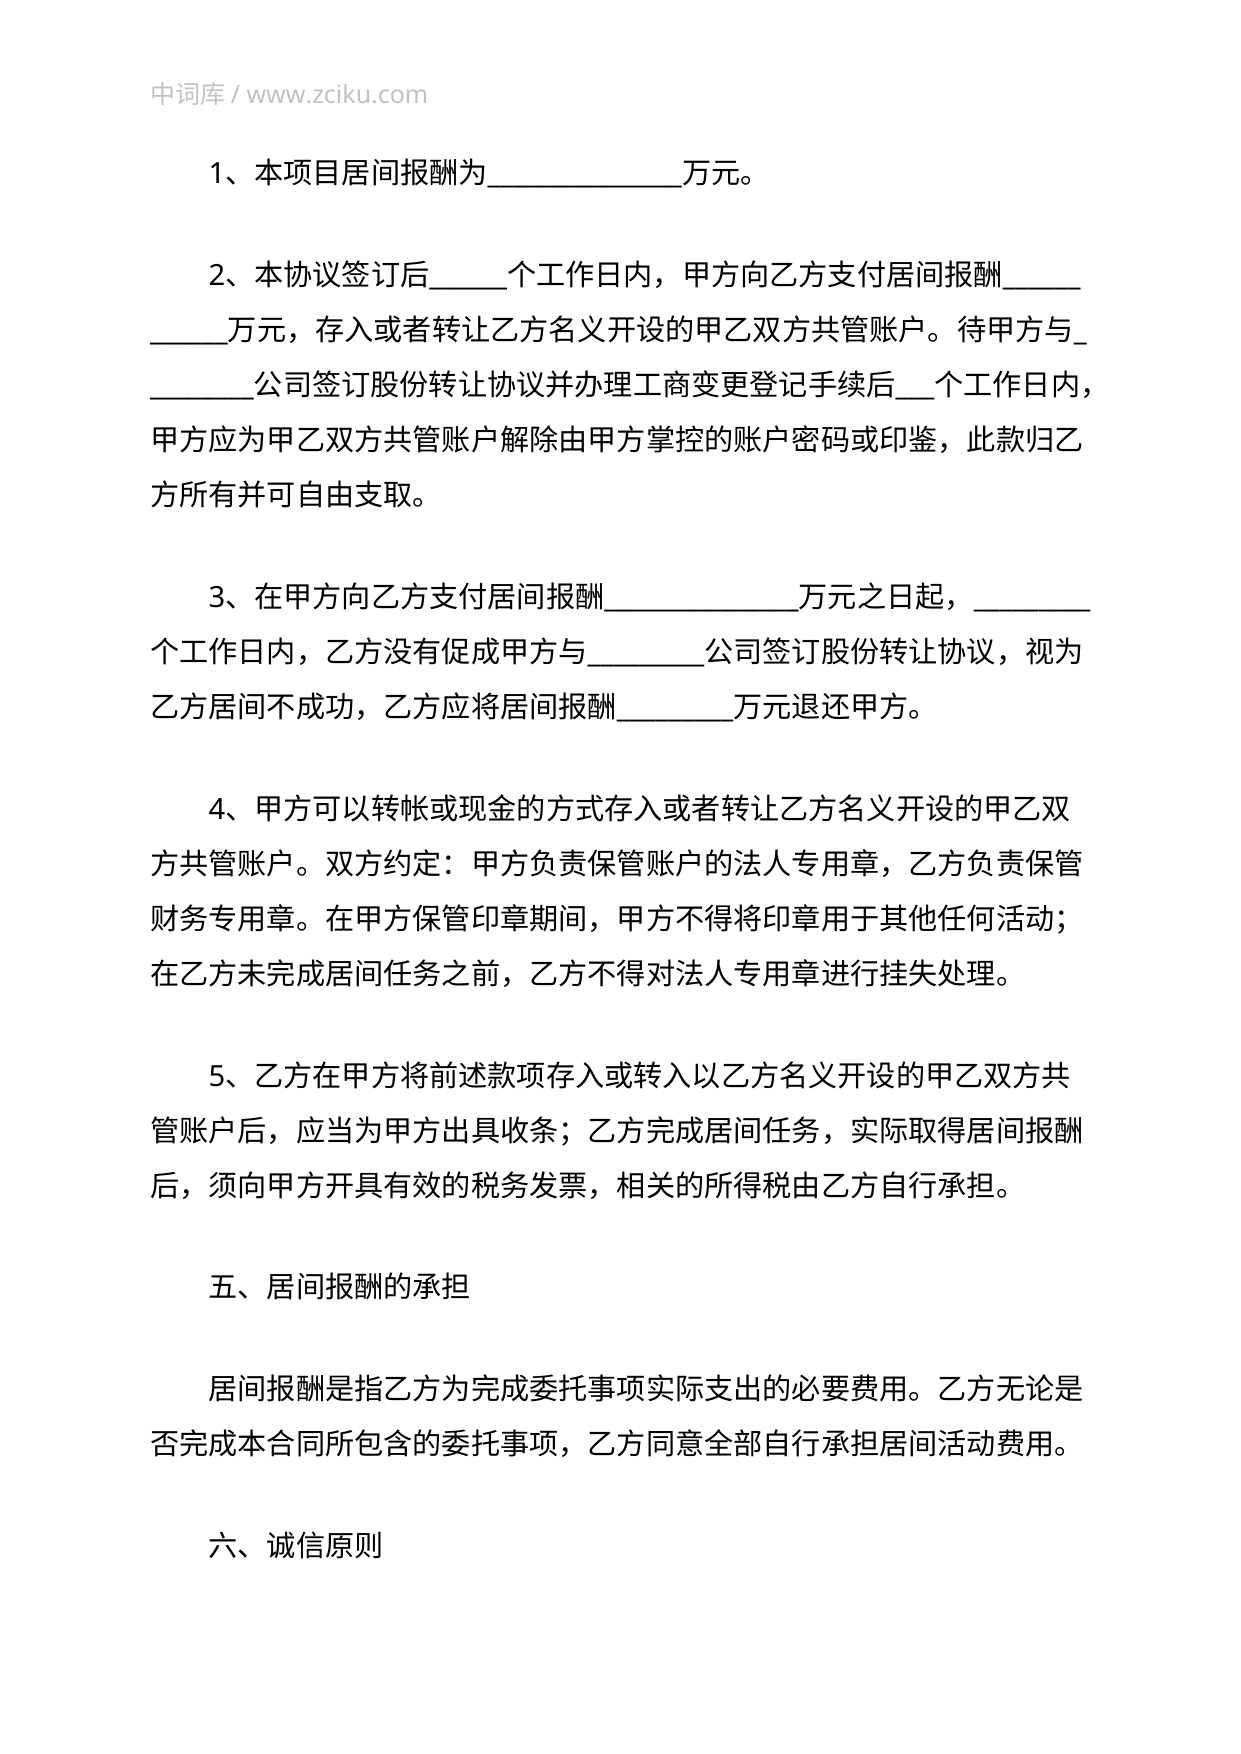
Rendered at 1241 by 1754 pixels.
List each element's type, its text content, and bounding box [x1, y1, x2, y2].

text 5、乙方在甲方将前述款项存入或转入以乙方名义开设的甲乙双方共管账户后，应当为甲方出具收条；乙方完成居间任务，实际取得居间报酬后，须向甲方开具有效的税务发票，相关的所得税由乙方自行承担。 [150, 1052, 1090, 1204]
text 3、在甲方向乙方支付居间报酬_______________万元之日起，_________个工作日内，乙方没有促成甲方与_________公司签订股份转让协议，视为乙方居间不成功，乙方应将居间报酬_________万元退还甲方。 [150, 574, 1090, 726]
text 2、本协议签订后______个工作日内，甲方向乙方支付居间报酬____________万元，存入或者转让乙方名义开设的甲乙双方共管账户。待甲方与_________公司签订股份转让协议并办理工商变更登记手续后___个工作日内，甲方应为甲乙双方共管账户解除由甲方掌控的账户密码或印鉴，此款归乙方所有并可自由支取。 [150, 252, 1090, 514]
text 4、甲方可以转帐或现金的方式存入或者转让乙方名义开设的甲乙双方共管账户。双方约定：甲方负责保管账户的法人专用章，乙方负责保管财务专用章。在甲方保管印章期间，甲方不得将印章用于其他任何活动；在乙方未完成居间任务之前，乙方不得对法人专用章进行挂失处理。 [150, 786, 1090, 993]
text 居间报酬是指乙方为完成委托事项实际支出的必要费用。乙方无论是否完成本合同所包含的委托事项，乙方同意全部自行承担居间活动费用。 [150, 1366, 1090, 1463]
text 五、居间报酬的承担 [150, 1264, 1090, 1306]
text 1、本项目居间报酬为_______________万元。 [150, 150, 1090, 192]
text 六、诚信原则 [150, 1522, 1090, 1564]
